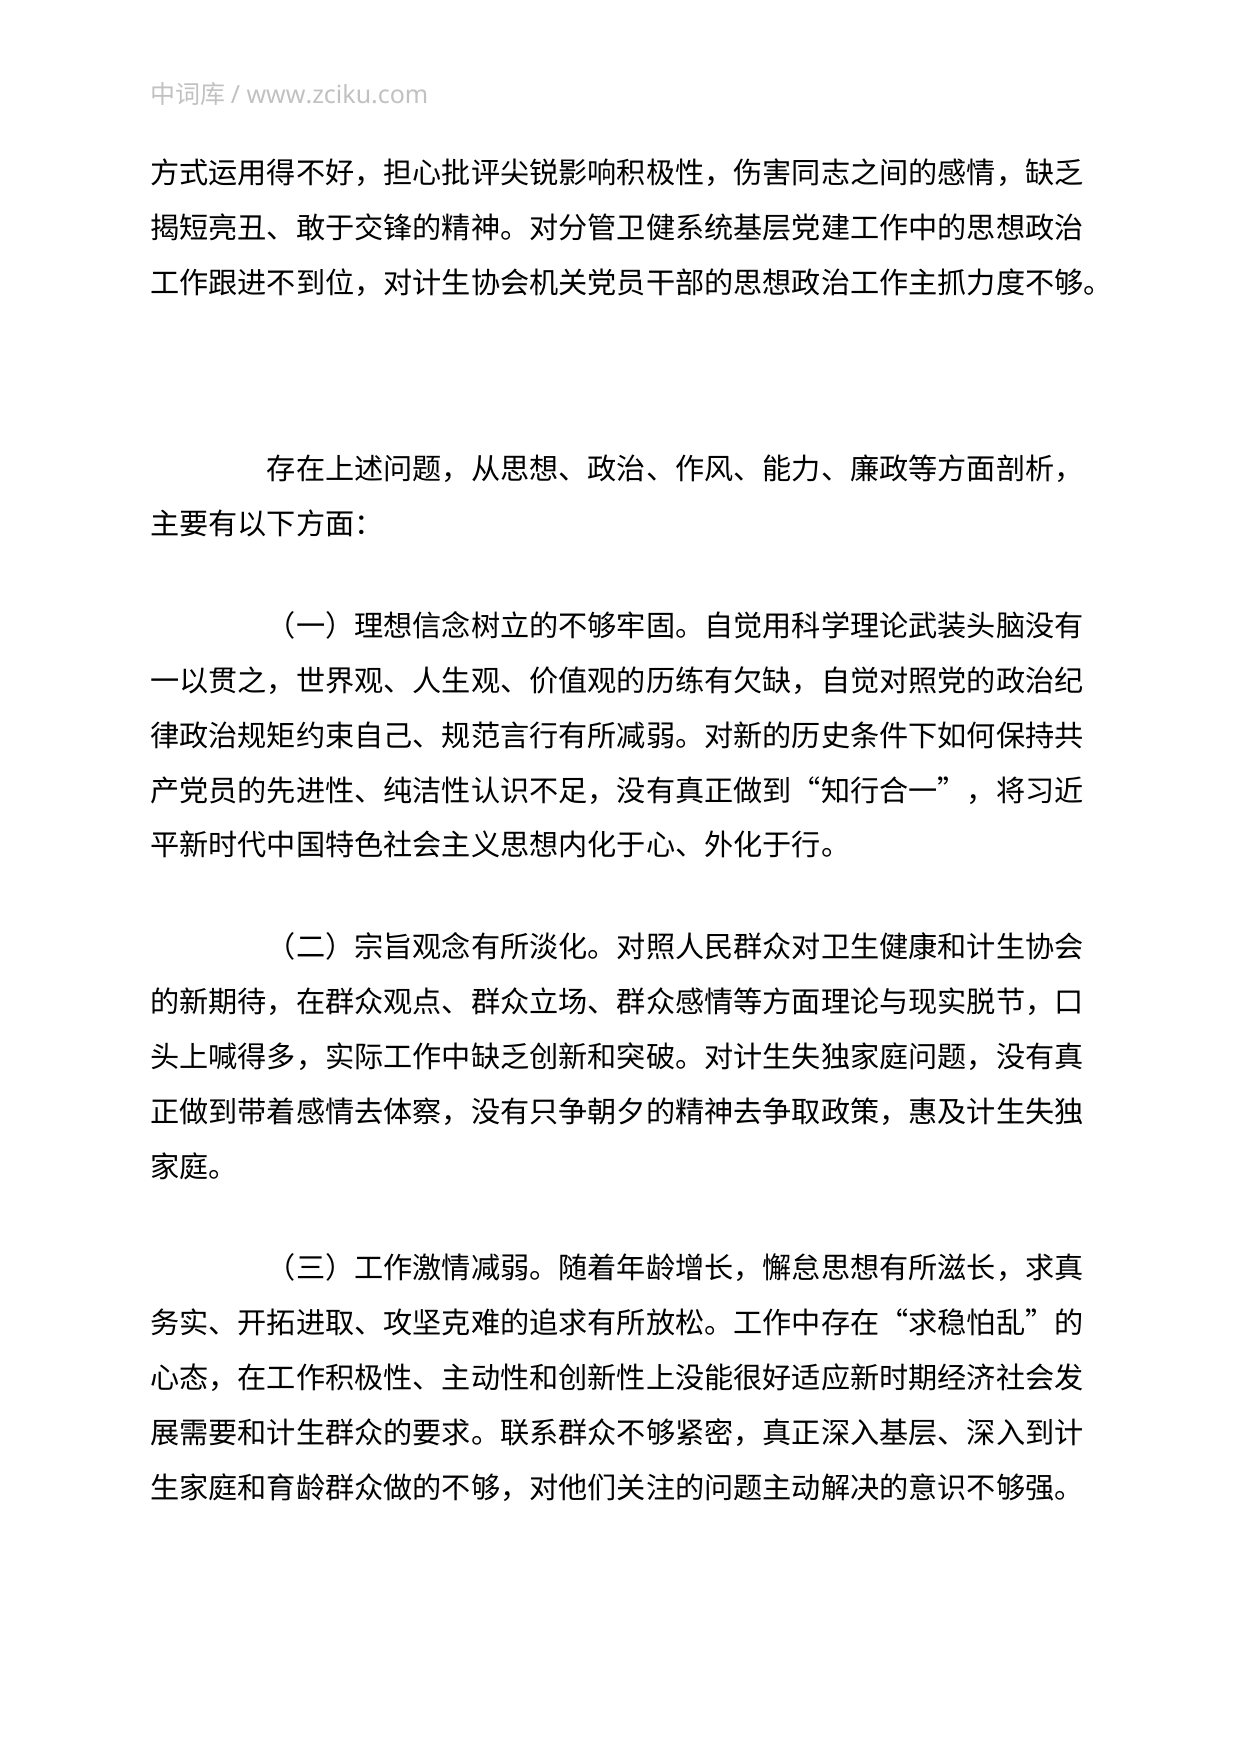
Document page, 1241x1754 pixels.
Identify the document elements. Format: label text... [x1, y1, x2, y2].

text （三）工作激情减弱。随着年龄增长，懈怠思想有所滋长，求真务实、开拓进取、攻坚克难的追求有所放松。工作中存在“求稳怕乱”的心态，在工作积极性、主动性和创新性上没能很好适应新时期经济社会发展需要和计生群众的要求。联系群众不够紧密，真正深入基层、深入到计生家庭和育龄群众做的不够，对他们关注的问题主动解决的意识不够强。 [150, 1245, 1090, 1507]
text （二）宗旨观念有所淡化。对照人民群众对卫生健康和计生协会的新期待，在群众观点、群众立场、群众感情等方面理论与现实脱节，口头上喊得多，实际工作中缺乏创新和突破。对计生失独家庭问题，没有真正做到带着感情去体察，没有只争朝夕的精神去争取政策，惠及计生失独家庭。 [150, 924, 1090, 1186]
text （一）理想信念树立的不够牢固。自觉用科学理论武装头脑没有一以贯之，世界观、人生观、价值观的历练有欠缺，自觉对照党的政治纪律政治规矩约束自己、规范言行有所减弱。对新的历史条件下如何保持共产党员的先进性、纯洁性认识不足，没有真正做到“知行合一”，将习近平新时代中国特色社会主义思想内化于心、外化于行。 [150, 602, 1090, 864]
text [150, 150, 1090, 302]
text 存在上述问题，从思想、政治、作风、能力、廉政等方面剖析，主要有以下方面： [150, 446, 1090, 543]
